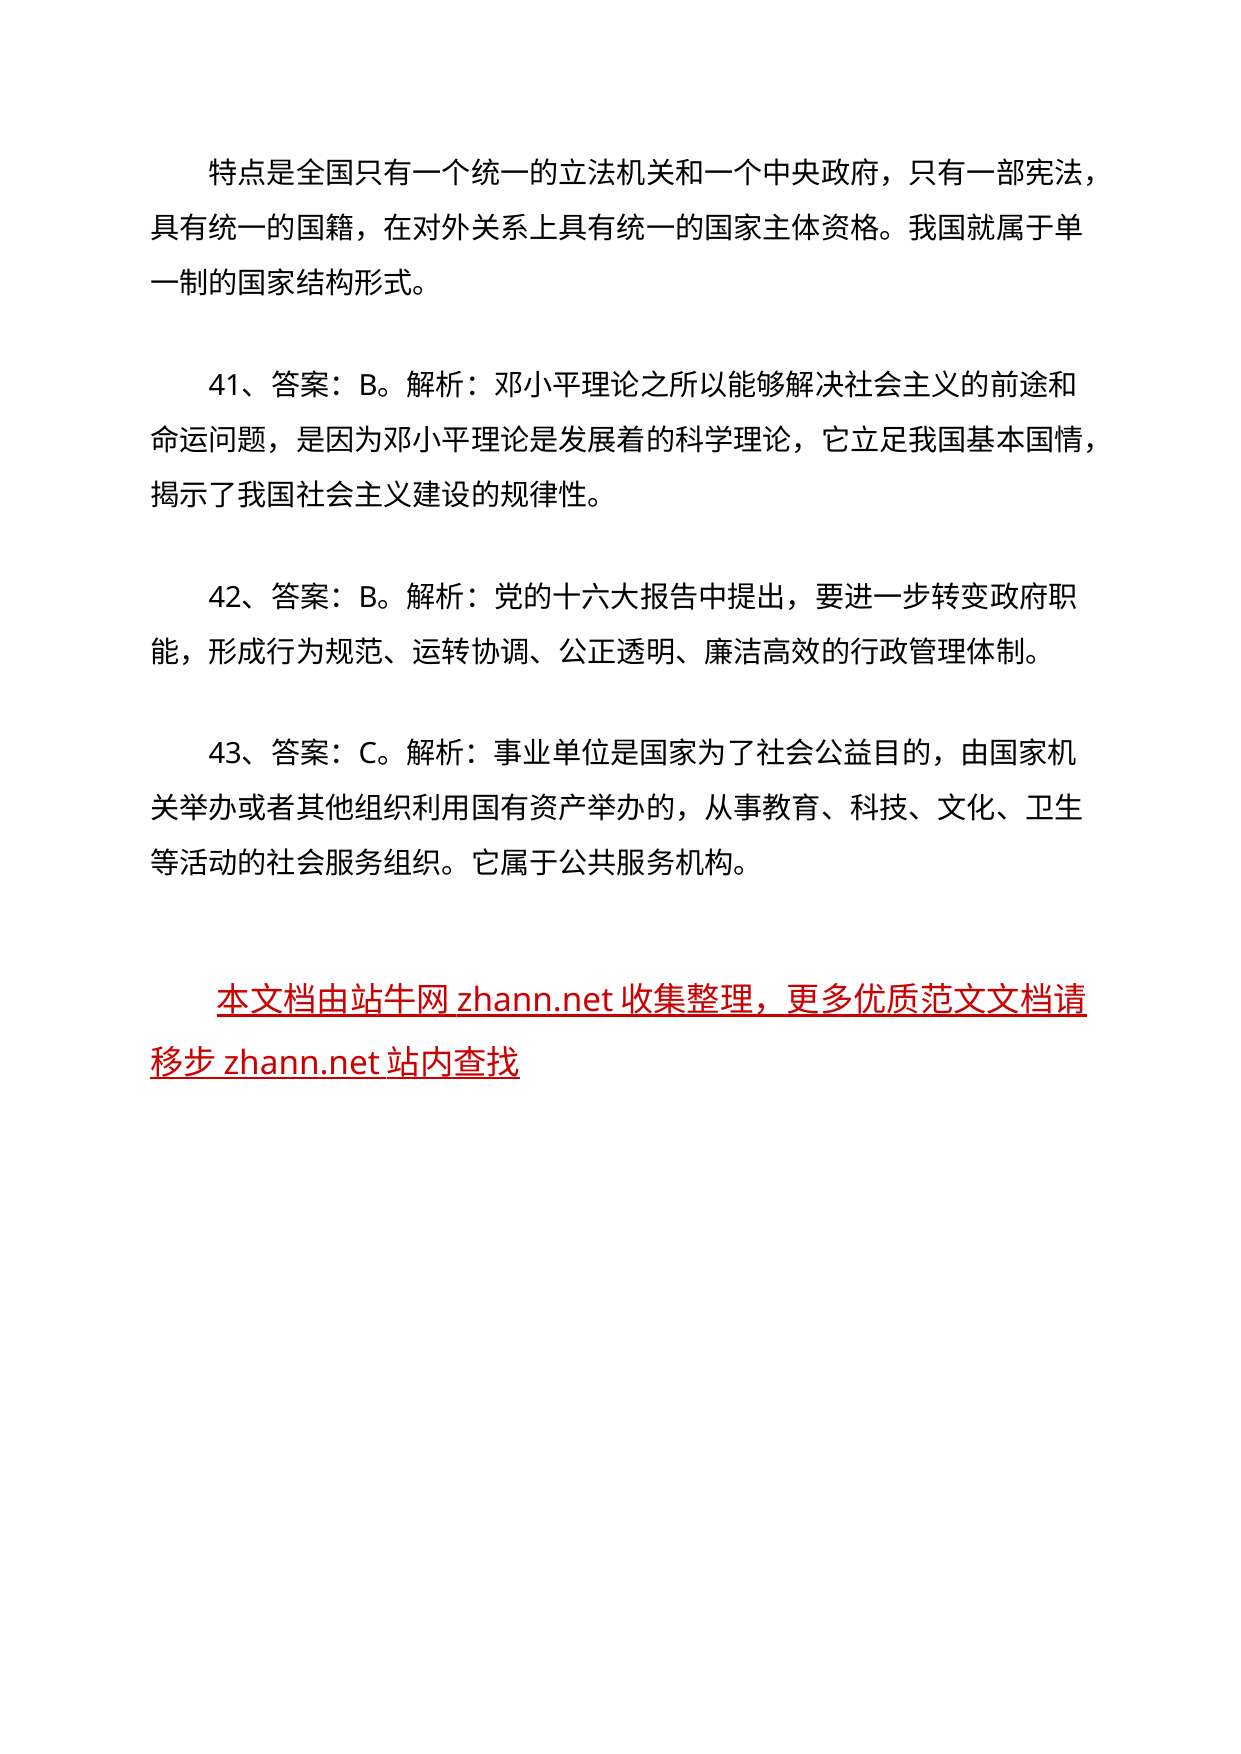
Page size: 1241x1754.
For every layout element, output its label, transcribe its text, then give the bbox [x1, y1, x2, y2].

text 42、答案：B。解析：党的十六大报告中提出，要进一步转变政府职能，形成行为规范、运转协调、公正透明、廉洁高效的行政管理体制。 [150, 573, 1090, 671]
text 41、答案：B。解析：邓小平理论之所以能够解决社会主义的前途和命运问题，是因为邓小平理论是发展着的科学理论，它立足我国基本国情，揭示了我国社会主义建设的规律性。 [150, 362, 1090, 514]
text 特点是全国只有一个统一的立法机关和一个中央政府，只有一部宪法，具有统一的国籍，在对外关系上具有统一的国家主体资格。我国就属于单一制的国家结构形式。 [150, 150, 1090, 302]
text 本文档由站牛网zhann.net收集整理，更多优质范文文档请移步zhann.net站内查找 [150, 973, 1090, 1084]
text 43、答案：C。解析：事业单位是国家为了社会公益目的，由国家机关举办或者其他组织利用国有资产举办的，从事教育、科技、文化、卫生等活动的社会服务组织。它属于公共服务机构。 [150, 730, 1090, 882]
